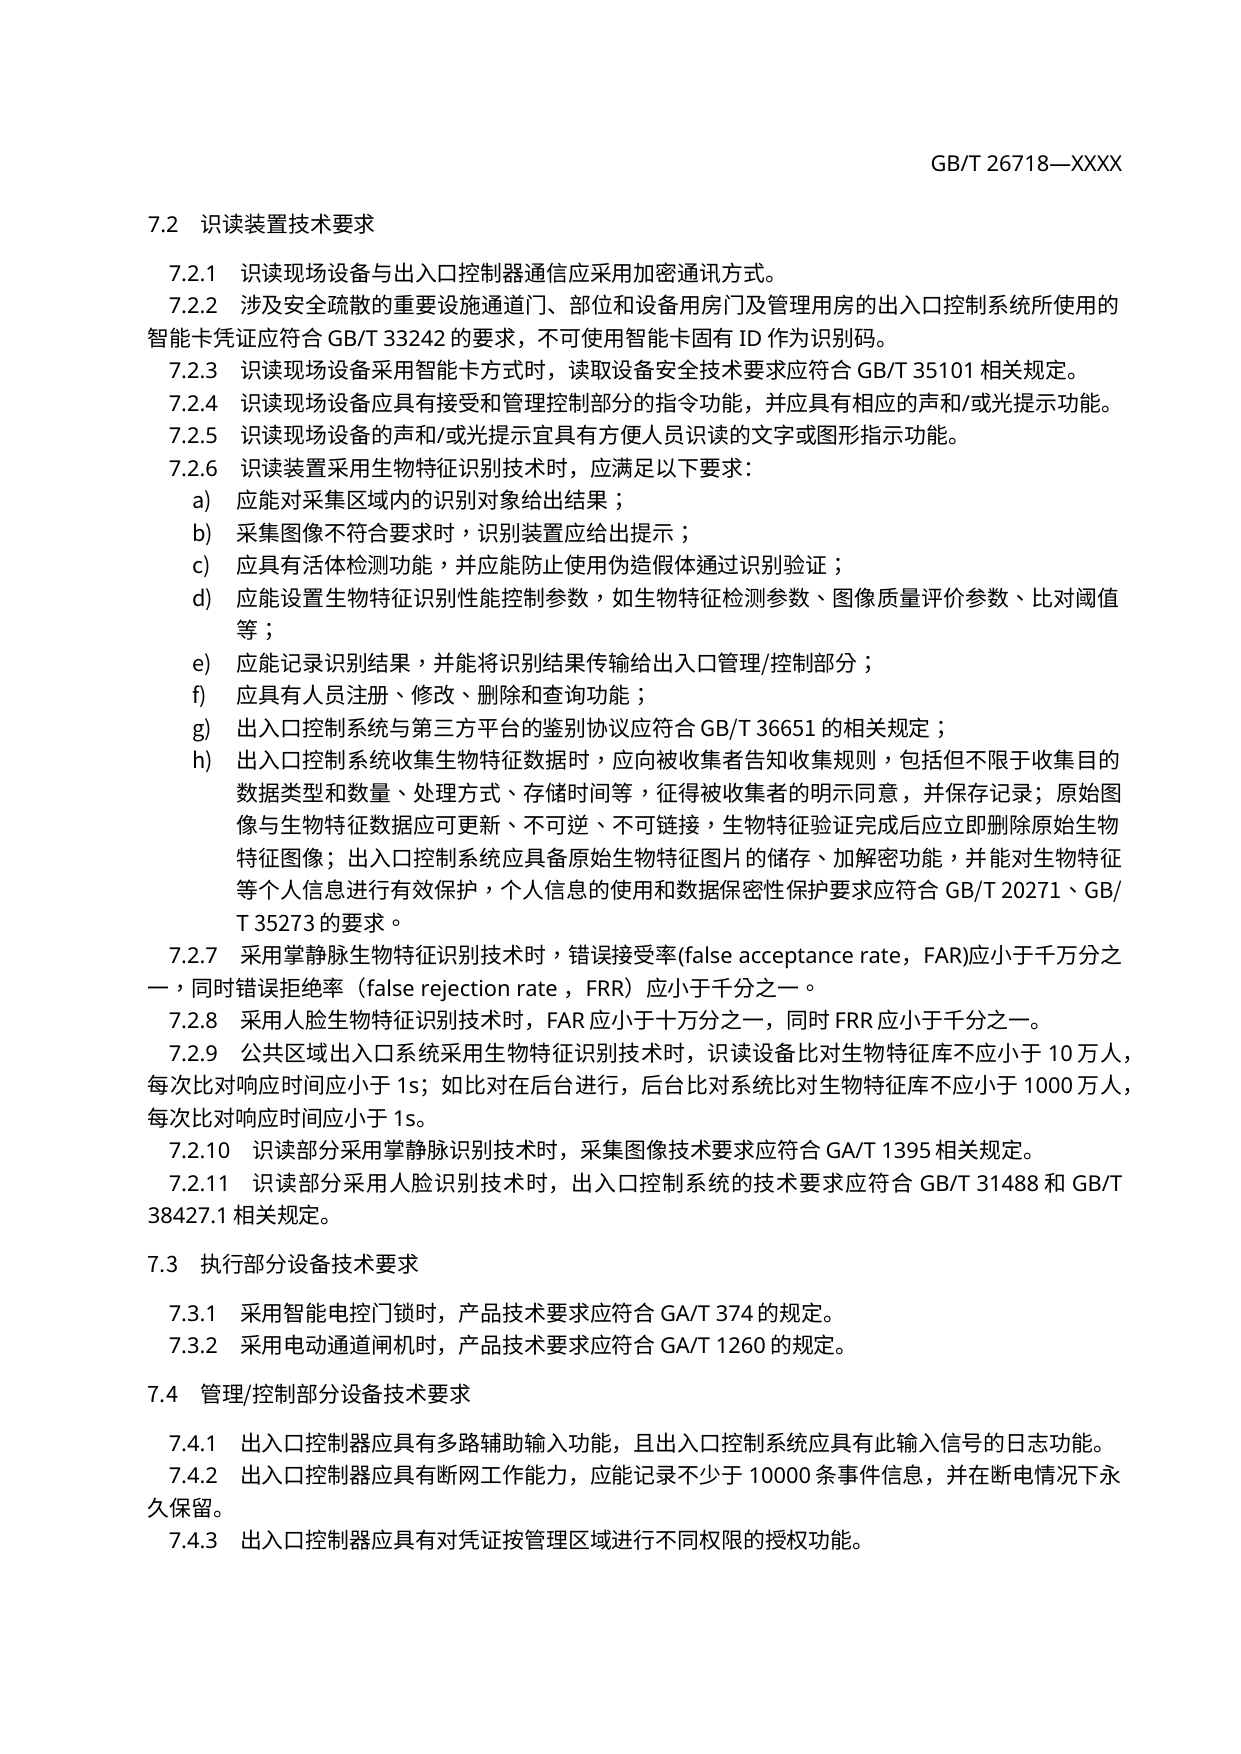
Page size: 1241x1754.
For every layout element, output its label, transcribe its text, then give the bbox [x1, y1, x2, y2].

text 出入口控制器应具有多路辅助输入功能，且出入口控制系统应具有此输入信号的日志功能。 [148, 1426, 1122, 1458]
list 管理/控制部分设备技术要求 [148, 1377, 1122, 1409]
text 出入口控制器应具有断网工作能力，应能记录不少于10000条事件信息，并在断电情况下永久保留。 [148, 1458, 1122, 1523]
list 出入口控制系统与第三方平台的鉴别协议应符合GB/T 36651的相关规定； [192, 711, 1122, 743]
list 应具有活体检测功能，并应能防止使用伪造假体通过识别验证； [192, 548, 1122, 581]
text 采用智能电控门锁时，产品技术要求应符合GA/T 374的规定。 [148, 1296, 1122, 1328]
text 识读现场设备应具有接受和管理控制部分的指令功能，并应具有相应的声和/或光提示功能。 [148, 386, 1122, 418]
text 出入口控制器应具有对凭证按管理区域进行不同权限的授权功能。 [148, 1523, 1122, 1556]
text 识读现场设备与出入口控制器通信应采用加密通讯方式。 [148, 256, 1122, 288]
list 执行部分设备技术要求 [148, 1247, 1122, 1279]
list 采集图像不符合要求时，识别装置应给出提示； [192, 516, 1122, 548]
text 识读部分采用人脸识别技术时，出入口控制系统的技术要求应符合GB/T 31488和GB/T 38427.1相关规定。 [148, 1166, 1122, 1231]
list 应具有人员注册、修改、删除和查询功能； [192, 678, 1122, 711]
text 识读现场设备的声和/或光提示宜具有方便人员识读的文字或图形指示功能。 [148, 418, 1122, 451]
text 识读部分采用掌静脉识别技术时，采集图像技术要求应符合GA/T 1395相关规定。 [148, 1133, 1122, 1166]
list 应能对采集区域内的识别对象给出结果； [192, 483, 1122, 516]
text 采用电动通道闸机时，产品技术要求应符合GA/T 1260的规定。 [148, 1328, 1122, 1361]
list 识读装置技术要求 [148, 207, 1122, 239]
list 应能设置生物特征识别性能控制参数，如生物特征检测参数、图像质量评价参数、比对阈值等； [192, 581, 1122, 646]
text 采用人脸生物特征识别技术时，FAR应小于十万分之一，同时FRR应小于千分之一。 [148, 1003, 1122, 1036]
list 应能记录识别结果，并能将识别结果传输给出入口管理/控制部分； [192, 646, 1122, 678]
text 识读装置采用生物特征识别技术时，应满足以下要求： [148, 451, 1122, 483]
text 识读现场设备采用智能卡方式时，读取设备安全技术要求应符合GB/T 35101相关规定。 [148, 353, 1122, 386]
list 出入口控制系统收集生物特征数据时，应向被收集者告知收集规则，包括但不限于收集目的、数据类型和数量、处理方式、存储时间等，征得被收集者的明示同意，并保存记录；原始图像与生物特征数据应可更新、不可逆、不可链接，生物特征验证完成后应立即删除原始生物特征图像；出入口控制系统应具备原始生物特征图片的储存、加解密功能，并能对生物特征等个人信息进行有效保护，个人信息的使用和数据保密性保护要求应符合GB/T 20271、GB/T 35273的要求。 [192, 743, 1122, 938]
text 公共区域出入口系统采用生物特征识别技术时，识读设备比对生物特征库不应小于10万人，每次比对响应时间应小于1s；如比对在后台进行，后台比对系统比对生物特征库不应小于1000万人，每次比对响应时间应小于1s。 [148, 1036, 1122, 1133]
text 采用掌静脉生物特征识别技术时，错误接受率(false acceptance rate，FAR)应小于千万分之一，同时错误拒绝率（false rejection rate ，FRR）应小于千分之一。 [148, 938, 1122, 1003]
text 涉及安全疏散的重要设施通道门、部位和设备用房门及管理用房的出入口控制系统所使用的智能卡凭证应符合GB/T 33242的要求，不可使用智能卡固有ID作为识别码。 [148, 288, 1122, 353]
